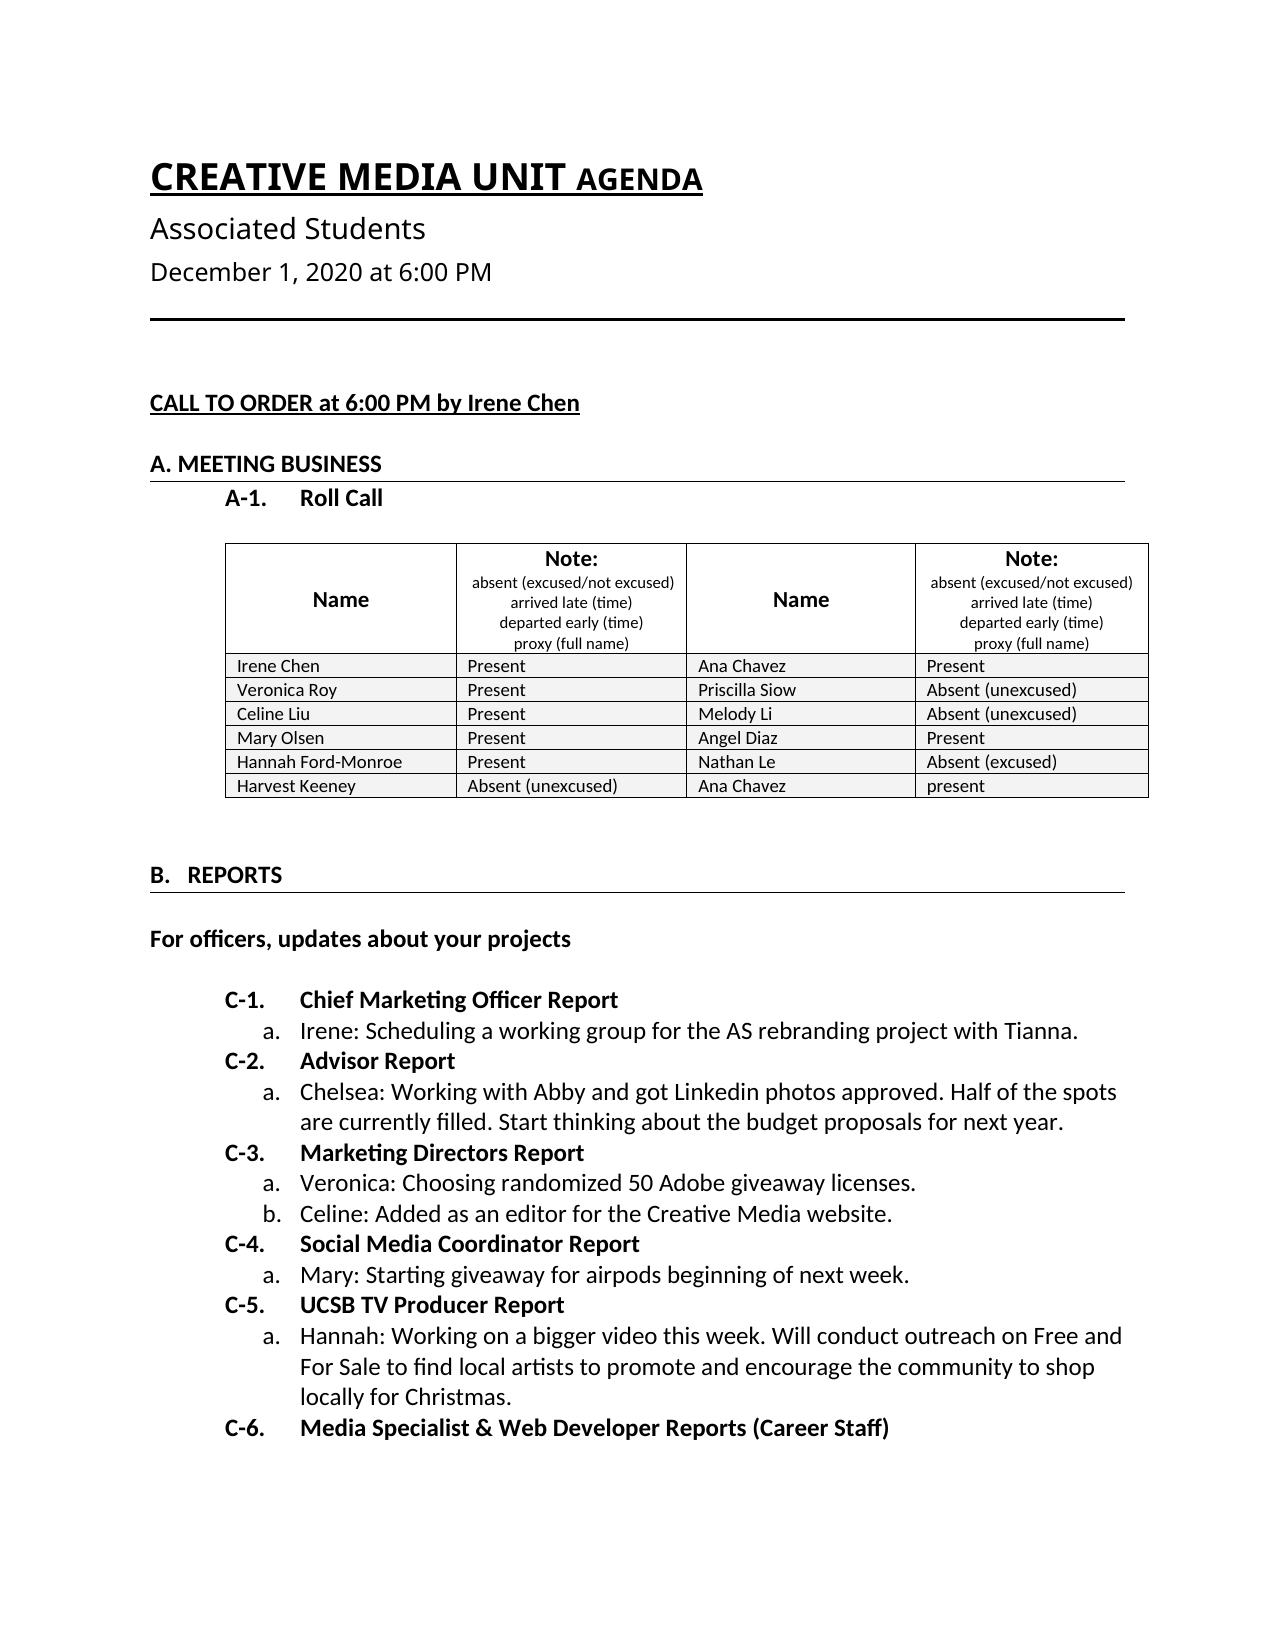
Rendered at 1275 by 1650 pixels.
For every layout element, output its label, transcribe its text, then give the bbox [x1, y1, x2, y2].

list Irene: Scheduling a working group for the AS rebranding project with Tianna. [262, 1015, 1125, 1045]
table_cell Mary Olsen [226, 726, 456, 749]
list Veronica: Choosing randomized 50 Adobe giveaway licenses. [262, 1167, 1125, 1198]
list Advisor Report [225, 1045, 1125, 1076]
text For officers, updates about your projects [150, 923, 1125, 954]
table_cell Veronica Roy [226, 678, 456, 701]
table_header Name [687, 544, 915, 653]
list Roll Call [225, 482, 1125, 512]
text CALL TO ORDER at 6:00 PM by Irene Chen [150, 387, 1125, 418]
list UCSB TV Producer Report [225, 1289, 1125, 1320]
table_cell Absent (unexcused) [916, 702, 1148, 725]
table_cell Absent (unexcused) [916, 678, 1148, 701]
table_cell Ana Chavez [687, 774, 915, 797]
list Media Specialist & Web Developer Reports (Career Staff) [225, 1412, 1125, 1442]
table_cell Present [457, 750, 686, 773]
table_header Note: absent (excused/not excused) arrived late (time) departed early (time) proxy (full name) [457, 544, 686, 653]
table_cell Celine Liu [226, 702, 456, 725]
table_cell Present [457, 702, 686, 725]
list Chief Marketing Officer Report [225, 984, 1125, 1015]
text December 1, 2020 at 6:00 PM [150, 254, 1125, 288]
table_header Name [226, 544, 456, 653]
table_cell Irene Chen [226, 654, 456, 677]
table_cell Melody Li [687, 702, 915, 725]
table_header Note: absent (excused/not excused) arrived late (time) departed early (time) proxy (full name) [916, 544, 1148, 653]
table_cell Nathan Le [687, 750, 915, 773]
table_cell Angel Diaz [687, 726, 915, 749]
table_cell Hannah Ford-Monroe [226, 750, 456, 773]
list Mary: Starting giveaway for airpods beginning of next week. [262, 1259, 1125, 1289]
table_cell Ana Chavez [687, 654, 915, 677]
table_cell Present [916, 654, 1148, 677]
table_cell Present [457, 678, 686, 701]
table_cell Harvest Keeney [226, 774, 456, 797]
list Celine: Added as an editor for the Creative Media website. [262, 1198, 1125, 1228]
list Social Media Coordinator Report [225, 1228, 1125, 1259]
list Hannah: Working on a bigger video this week. Will conduct outreach on Free and For Sale to find local artists to promote and encourage the community to shop locally for Christmas. [262, 1320, 1125, 1412]
table_cell Absent (excused) [916, 750, 1148, 773]
list REPORTS [150, 859, 1125, 892]
table_cell Present [916, 726, 1148, 749]
table_cell Present [457, 654, 686, 677]
table_cell Present [457, 726, 686, 749]
table_cell Priscilla Siow [687, 678, 915, 701]
subtitle CREATIVE MEDIA UNIT agenda [150, 150, 1125, 201]
table_cell Absent (unexcused) [457, 774, 686, 797]
subtitle Associated Students [150, 209, 1125, 248]
table_cell present [916, 774, 1148, 797]
text A. MEETING BUSINESS [150, 448, 1125, 481]
list Marketing Directors Report [225, 1137, 1125, 1167]
list Chelsea: Working with Abby and got Linkedin photos approved. Half of the spots are currently filled. Start thinking about the budget proposals for next year. [262, 1076, 1125, 1137]
